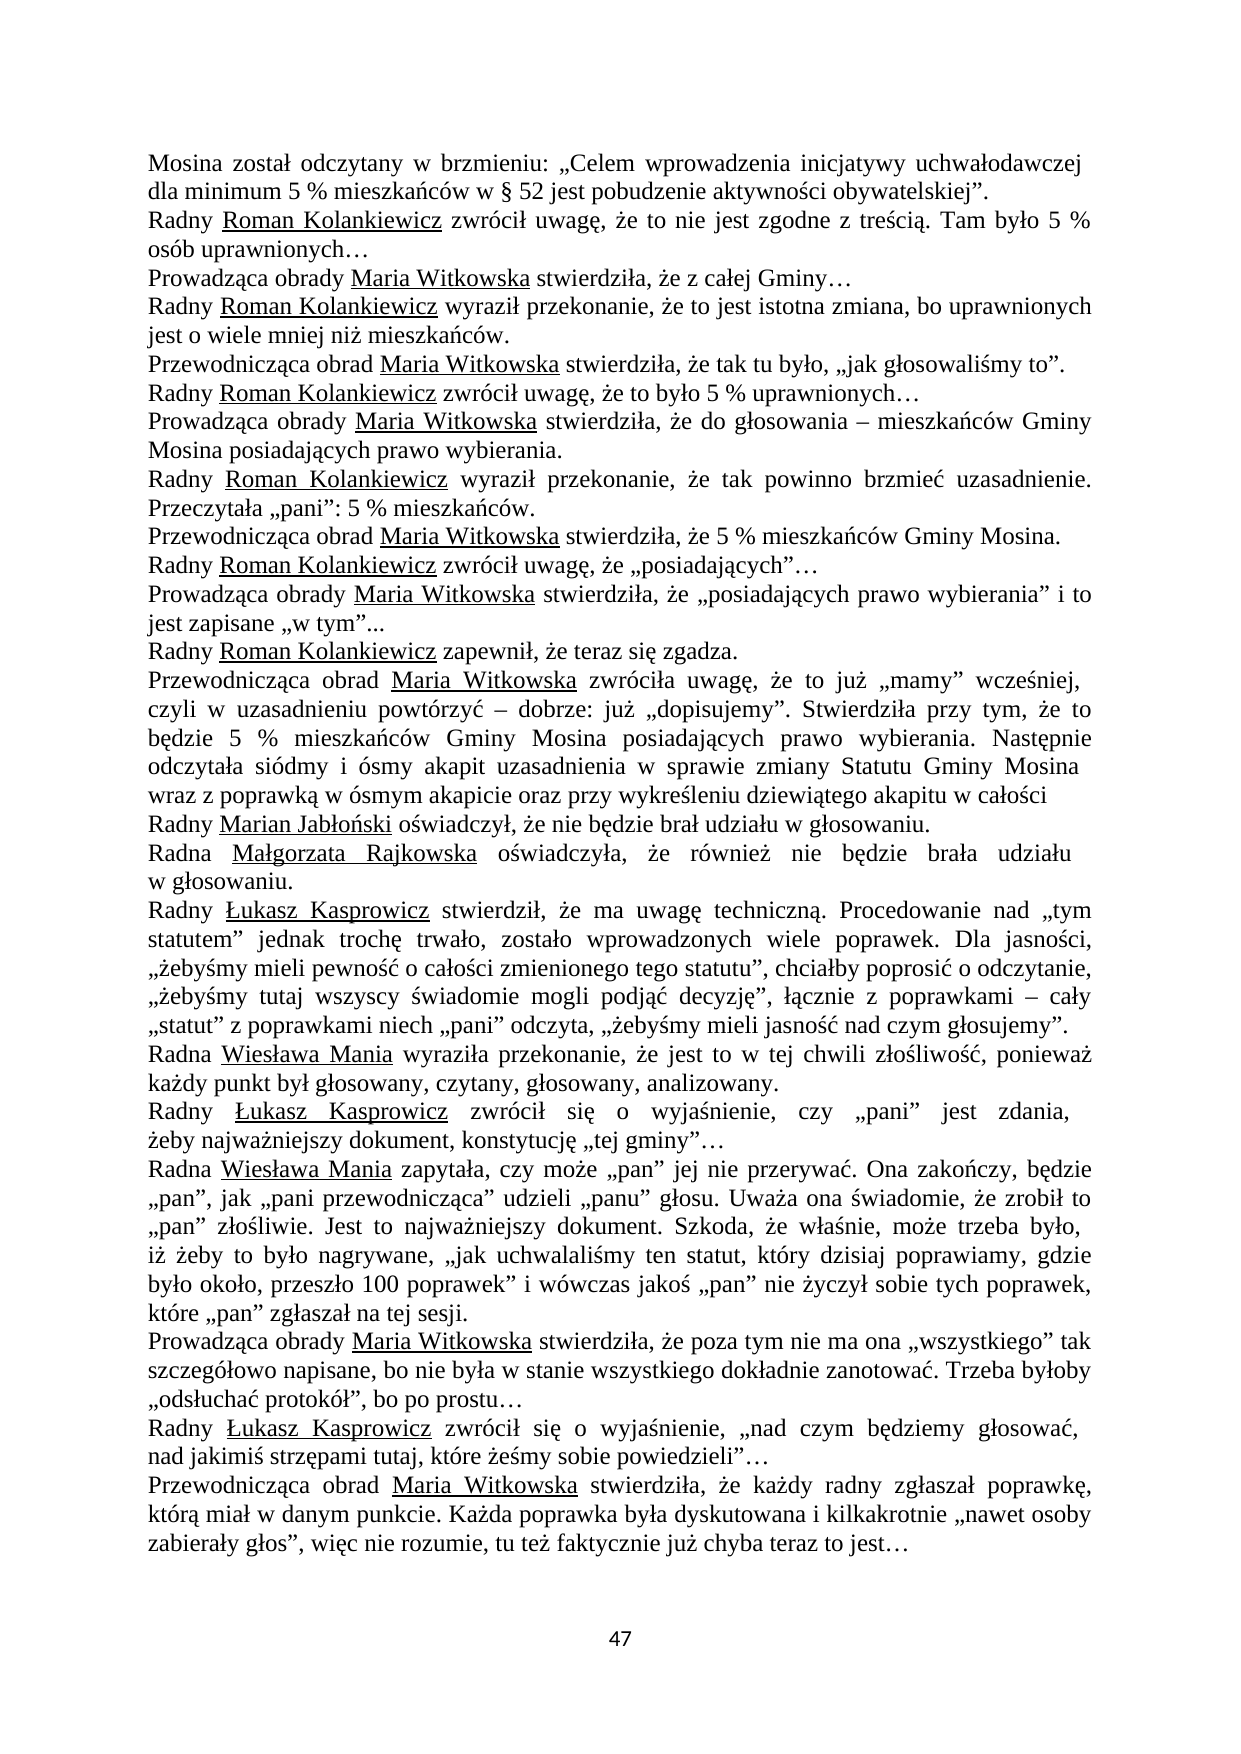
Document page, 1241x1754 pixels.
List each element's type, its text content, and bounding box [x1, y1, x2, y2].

text Przewodnicząca obrad Maria Witkowska stwierdziła, że każdy radny zgłaszał poprawkę, którą miał w danym punkcie. Każda poprawka była dyskutowana i kilkakrotnie „nawet osoby zabierały głos”, więc nie rozumie, tu też faktycznie już chyba teraz to jest… [148, 1470, 1093, 1556]
text Radny Roman Kolankiewicz zapewnił, że teraz się zgadza. [148, 636, 1093, 665]
text Radny Roman Kolankiewicz wyraził przekonanie, że tak powinno brzmieć uzasadnienie. Przeczytała „pani”: 5 % mieszkańców. [148, 464, 1093, 521]
text Radny Roman Kolankiewicz zwrócił uwagę, że „posiadających”… [148, 550, 1093, 579]
text Radny Roman Kolankiewicz zwrócił uwagę, że to nie jest zgodne z treścią. Tam było 5 % osób uprawnionych… [148, 205, 1093, 263]
text Radny Marian Jabłoński oświadczył, że nie będzie brał udziału w głosowaniu. [148, 809, 1093, 838]
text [148, 148, 1093, 205]
text Prowadząca obrady Maria Witkowska stwierdziła, że poza tym nie ma ona „wszystkiego” tak szczegółowo napisane, bo nie była w stanie wszystkiego dokładnie zanotować. Trzeba byłoby „odsłuchać protokół”, bo po prostu… [148, 1326, 1093, 1413]
text Radny Łukasz Kasprowicz zwrócił się o wyjaśnienie, „nad czym będziemy głosować, nad jakimiś strzępami tutaj, które żeśmy sobie powiedzieli”… [148, 1413, 1093, 1470]
text Prowadząca obrady Maria Witkowska stwierdziła, że „posiadających prawo wybierania” i to jest zapisane „w tym”... [148, 579, 1093, 636]
text Radna Wiesława Mania zapytała, czy może „pan” jej nie przerywać. Ona zakończy, będzie „pan”, jak „pani przewodnicząca” udzieli „panu” głosu. Uważa ona świadomie, że zrobił to „pan” złośliwie. Jest to najważniejszy dokument. Szkoda, że właśnie, może trzeba było, iż żeby to było nagrywane, „jak uchwalaliśmy ten statut, który dzisiaj poprawiamy, gdzie było około, przeszło 100 poprawek” i wówczas jakoś „pan” nie życzył sobie tych poprawek, które „pan” zgłaszał na tej sesji. [148, 1154, 1093, 1326]
text Radny Łukasz Kasprowicz zwrócił się o wyjaśnienie, czy „pani” jest zdania, żeby najważniejszy dokument, konstytucję „tej gminy”… [148, 1096, 1093, 1154]
text Radna Małgorzata Rajkowska oświadczyła, że również nie będzie brała udziału w głosowaniu. [148, 838, 1093, 895]
text Przewodnicząca obrad Maria Witkowska stwierdziła, że 5 % mieszkańców Gminy Mosina. [148, 521, 1093, 550]
text Prowadząca obrady Maria Witkowska stwierdziła, że z całej Gminy… [148, 263, 1093, 291]
text Przewodnicząca obrad Maria Witkowska zwróciła uwagę, że to już „mamy” wcześniej, czyli w uzasadnieniu powtórzyć – dobrze: już „dopisujemy”. Stwierdziła przy tym, że to będzie 5 % mieszkańców Gminy Mosina posiadających prawo wybierania. Następnie odczytała siódmy i ósmy akapit uzasadnienia w sprawie zmiany Statutu Gminy Mosina wraz z poprawką w ósmym akapicie oraz przy wykreśleniu dziewiątego akapitu w całości [148, 665, 1093, 809]
text Radna Wiesława Mania wyraziła przekonanie, że jest to w tej chwili złośliwość, ponieważ każdy punkt był głosowany, czytany, głosowany, analizowany. [148, 1039, 1093, 1096]
text Radny Roman Kolankiewicz wyraził przekonanie, że to jest istotna zmiana, bo uprawnionych jest o wiele mniej niż mieszkańców. [148, 291, 1093, 349]
text Przewodnicząca obrad Maria Witkowska stwierdziła, że tak tu było, „jak głosowaliśmy to”. [148, 349, 1093, 378]
text Prowadząca obrady Maria Witkowska stwierdziła, że do głosowania – mieszkańców Gminy Mosina posiadających prawo wybierania. [148, 406, 1093, 464]
text Radny Łukasz Kasprowicz stwierdził, że ma uwagę techniczną. Procedowanie nad „tym statutem” jednak trochę trwało, zostało wprowadzonych wiele poprawek. Dla jasności, „żebyśmy mieli pewność o całości zmienionego tego statutu”, chciałby poprosić o odczytanie, „żebyśmy tutaj wszyscy świadomie mogli podjąć decyzję”, łącznie z poprawkami – cały „statut” z poprawkami niech „pani” odczyta, „żebyśmy mieli jasność nad czym głosujemy”. [148, 895, 1093, 1039]
text Radny Roman Kolankiewicz zwrócił uwagę, że to było 5 % uprawnionych… [148, 378, 1093, 406]
